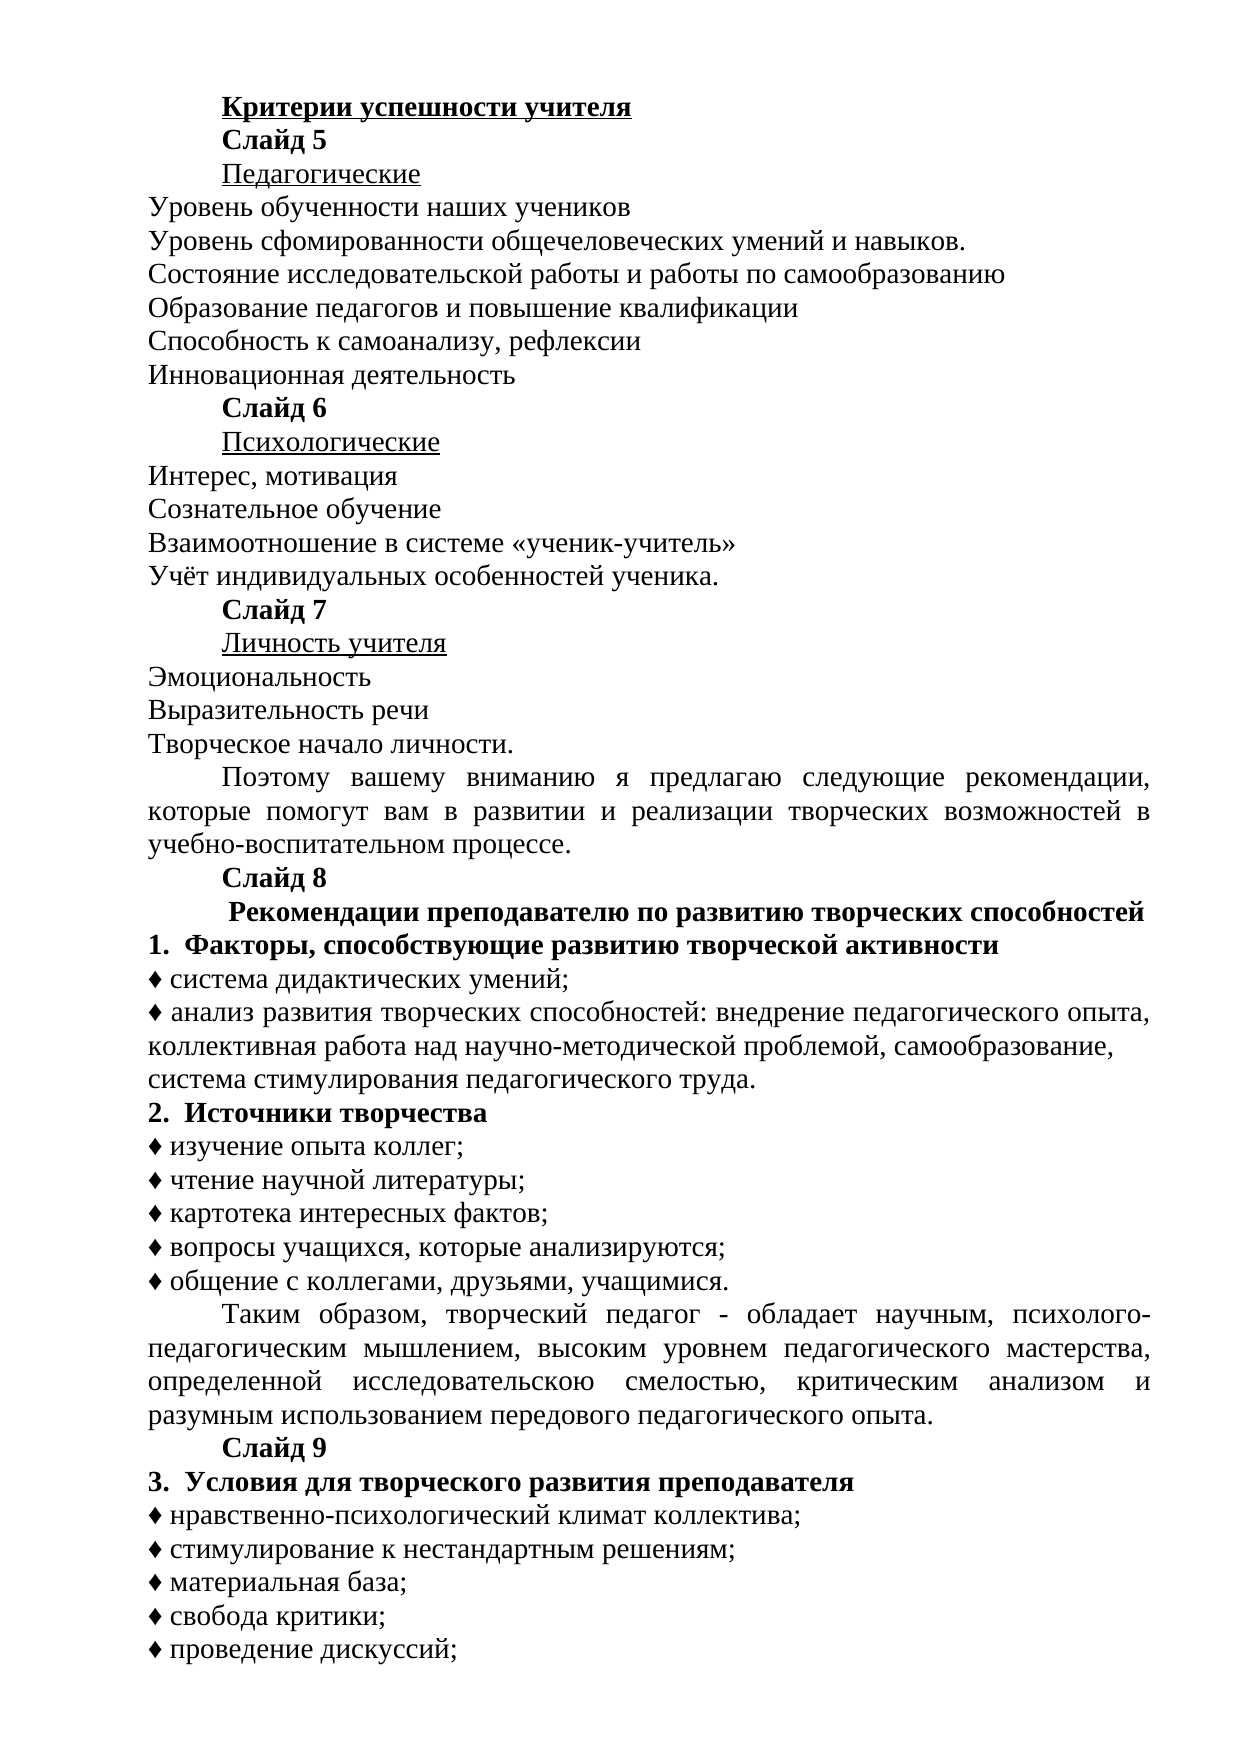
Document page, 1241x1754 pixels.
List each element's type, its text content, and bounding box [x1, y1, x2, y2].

text ♦ проведение дискуссий; [148, 1632, 1152, 1665]
text Слайд 5 [148, 122, 1152, 156]
text Состояние исследовательской работы и работы по самообразованию [148, 256, 1152, 290]
text Учёт индивидуальных особенностей ученика. [148, 558, 1152, 592]
text система стимулирования педагогического труда. [148, 1061, 1152, 1095]
text 1. Факторы, способствующие развитию творческой активности [148, 927, 1152, 961]
text ♦ изучение опыта коллег; [148, 1128, 1152, 1162]
text Критерии успешности учителя [148, 89, 1152, 122]
text Слайд 7 [148, 592, 1152, 625]
text Таким образом, творческий педагог - обладает научным, психолого-педагогическим мышлением, высоким уровнем педагогического мастерства, определенной исследовательскою смелостью, критическим анализом и разумным использованием передового педагогического опыта. [148, 1296, 1152, 1430]
text ♦ общение с коллегами, друзьями, учащимися. [148, 1263, 1152, 1296]
text ♦ чтение научной литературы; [148, 1162, 1152, 1196]
text Личность учителя [148, 625, 1152, 659]
text ♦ материальная база; [148, 1564, 1152, 1598]
text ♦ картотека интересных фактов; [148, 1196, 1152, 1229]
text Инновационная деятельность [148, 357, 1152, 391]
text 2. Источники творчества [148, 1095, 1152, 1128]
text Слайд 9 [148, 1430, 1152, 1464]
text Уровень сфомированности общечеловеческих умений и навыков. [148, 223, 1152, 256]
text Рекомендации преподавателю по развитию творческих способностей [148, 894, 1152, 927]
text 3. Условия для творческого развития преподавателя [148, 1464, 1152, 1497]
text Взаимоотношение в системе «ученик-учитель» [148, 525, 1152, 558]
text Уровень обученности наших учеников [148, 189, 1152, 223]
text Творческое начало личности. [148, 726, 1152, 759]
text Педагогические [148, 156, 1152, 189]
text Интерес, мотивация [148, 458, 1152, 491]
text ♦ нравственно-психологический климат коллектива; [148, 1497, 1152, 1531]
text Сознательное обучение [148, 491, 1152, 525]
text Выразительность речи [148, 692, 1152, 726]
text Образование педагогов и повышение квалификации [148, 290, 1152, 323]
text Слайд 8 [148, 860, 1152, 894]
text Слайд 6 [148, 391, 1152, 424]
text ♦ стимулирование к нестандартным решениям; [148, 1531, 1152, 1564]
text ♦ вопросы учащихся, которые анализируются; [148, 1229, 1152, 1263]
text Способность к самоанализу, рефлексии [148, 323, 1152, 357]
text ♦ анализ развития творческих способностей: внедрение педагогического опыта, коллективная работа над научно-методической проблемой, самообразование, [148, 994, 1152, 1061]
text ♦ система дидактических умений; [148, 961, 1152, 994]
text Поэтому вашему вниманию я предлагаю следующие рекомендации, которые помогут вам в развитии и реализации творческих возможностей в учебно-воспитательном процессе. [148, 759, 1152, 860]
text Эмоциональность [148, 659, 1152, 692]
text ♦ свобода критики; [148, 1598, 1152, 1632]
text Психологические [148, 424, 1152, 458]
